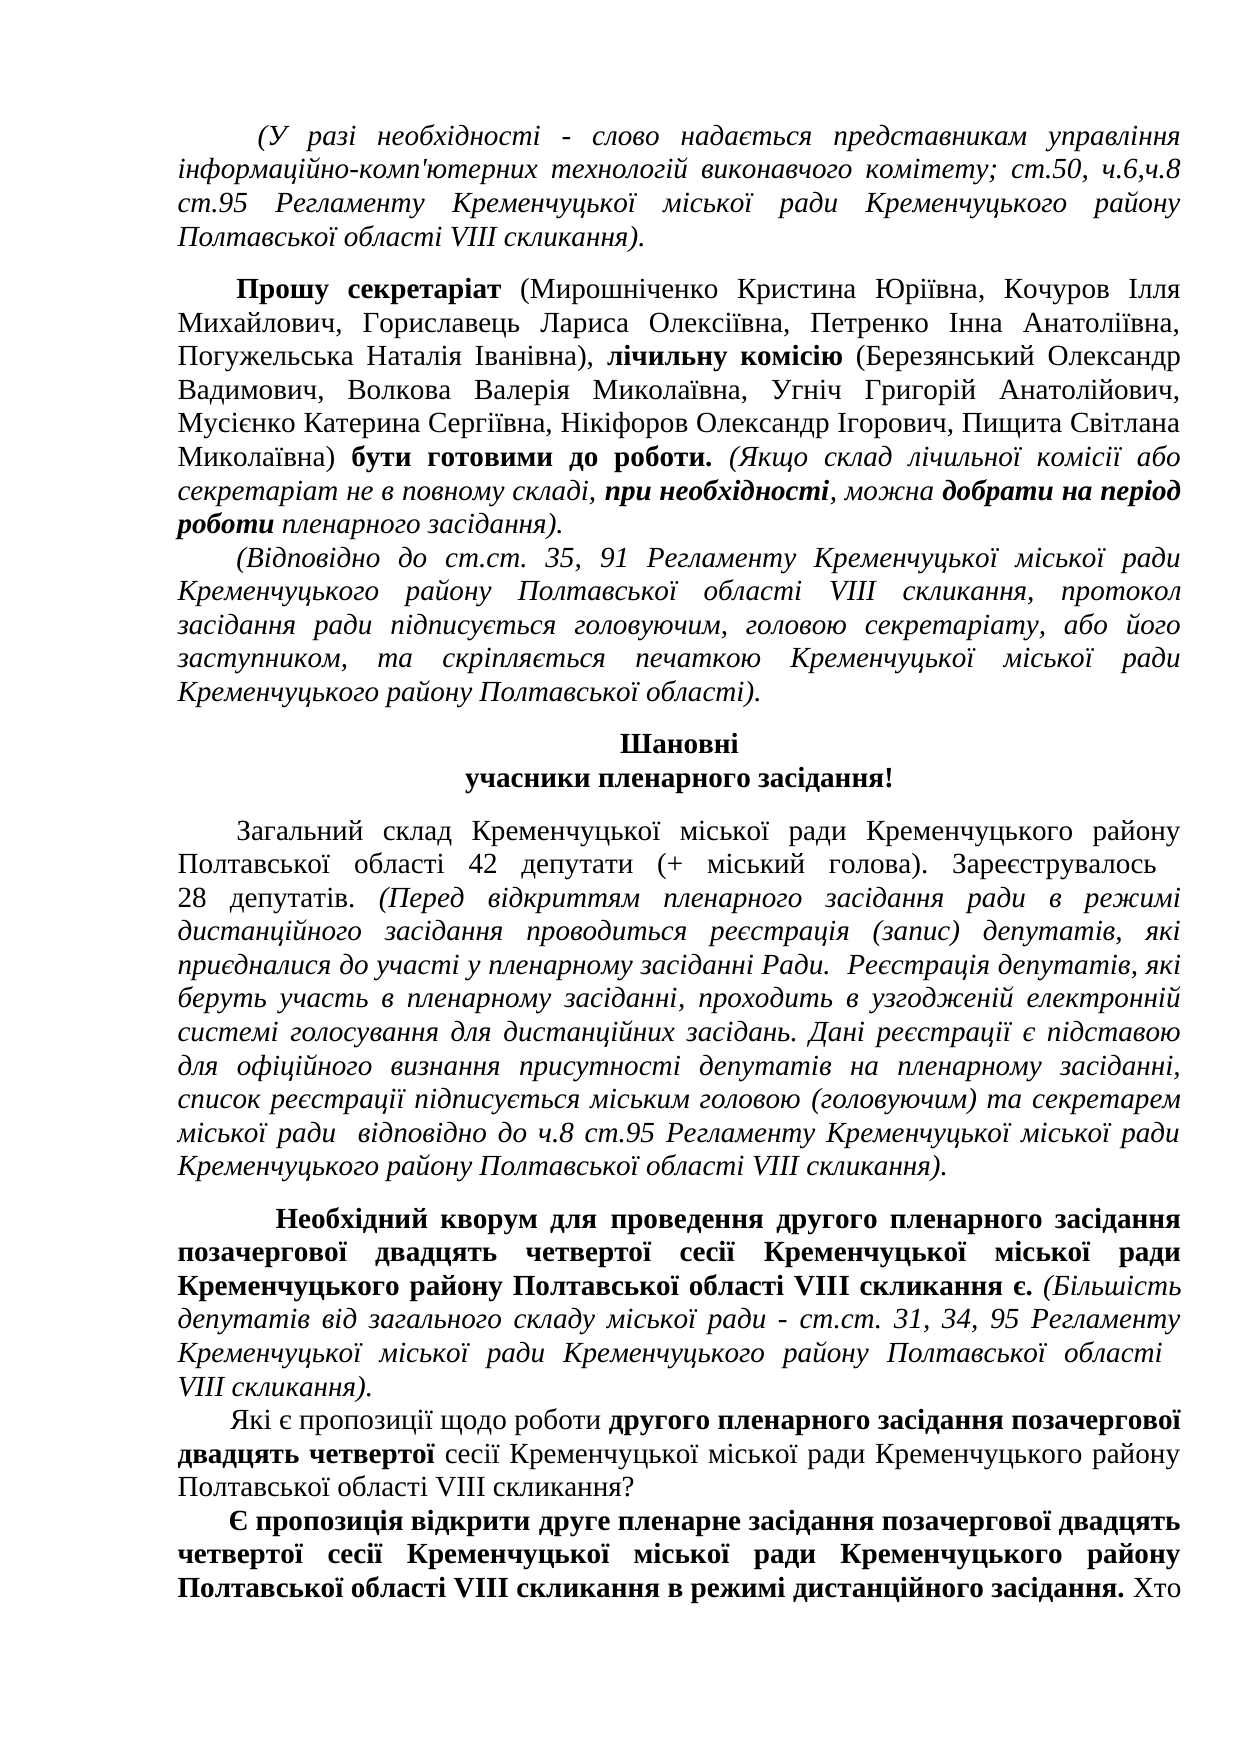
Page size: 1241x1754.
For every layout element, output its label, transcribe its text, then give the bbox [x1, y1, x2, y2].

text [177, 1503, 1181, 1603]
text Загальний склад Кременчуцької міської ради Кременчуцького району Полтавської області 42 депутати (+ міський голова). Зареєструвалось 28 депутатів. (Перед відкриттям пленарного засідання ради в режимі дистанційного засідання проводиться реєстрація (запис) депутатів, які приєдналися до участі у пленарному засіданні Ради. Реєстрація депутатів, які беруть участь в пленарному засіданні, проходить в узгодженій електронній системі голосування для дистанційних засідань. Дані реєстрації є підставою для офіційного визнання присутності депутатів на пленарному засіданні, список реєстрації підписується міським головою (головуючим) та секретарем міської ради відповідно до ч.8 ст.95 Регламенту Кременчуцької міської ради Кременчуцького району Полтавської області VIII скликання). [177, 813, 1181, 1182]
text (Відповідно до ст.ст. 35, 91 Регламенту Кременчуцької міської ради Кременчуцького району Полтавської області VIII скликання, протокол засідання ради підписується головуючим, головою секретаріату, або його заступником, та скріпляється печаткою Кременчуцької міської ради Кременчуцького району Полтавської області). [177, 540, 1181, 707]
text Які є пропозиції щодо роботи другого пленарного засідання позачергової двадцять четвертої сесії Кременчуцької міської ради Кременчуцького району Полтавської області VIII скликання? [177, 1402, 1181, 1503]
text Прошу секретаріат (Мирошніченко Кристина Юріївна, Кочуров Ілля Михайлович, Гориславець Лариса Олексіївна, Петренко Інна Анатоліївна, Погужельська Наталія Іванівна), лічильну комісію (Березянський Олександр Вадимович, Волкова Валерія Миколаївна, Угніч Григорій Анатолійович, Мусієнко Катерина Сергіївна, Нікіфоров Олександр Ігорович, Пищита Світлана Миколаївна) бути готовими до роботи. (Якщо склад лічильної комісії або секретаріат не в повному складі, при необхідності, можна добрати на період роботи пленарного засідання). [177, 271, 1181, 540]
text (У разі необхідності - слово надається представникам управління інформаційно-комп'ютерних технологій виконавчого комітету; ст.50, ч.6,ч.8 ст.95 Регламенту Кременчуцької міської ради Кременчуцького району Полтавської області VIII скликання). [177, 118, 1181, 252]
text Необхідний кворум для проведення другого пленарного засідання позачергової двадцять четвертої сесії Кременчуцької міської ради Кременчуцького району Полтавської області VIII скликання є. (Більшість депутатів від загального складу міської ради - ст.ст. 31, 34, 95 Регламенту Кременчуцької міської ради Кременчуцького району Полтавської області VIII скликання). [177, 1201, 1181, 1402]
text Шановні [177, 727, 1181, 760]
text учасники пленарного засідання! [177, 760, 1181, 794]
